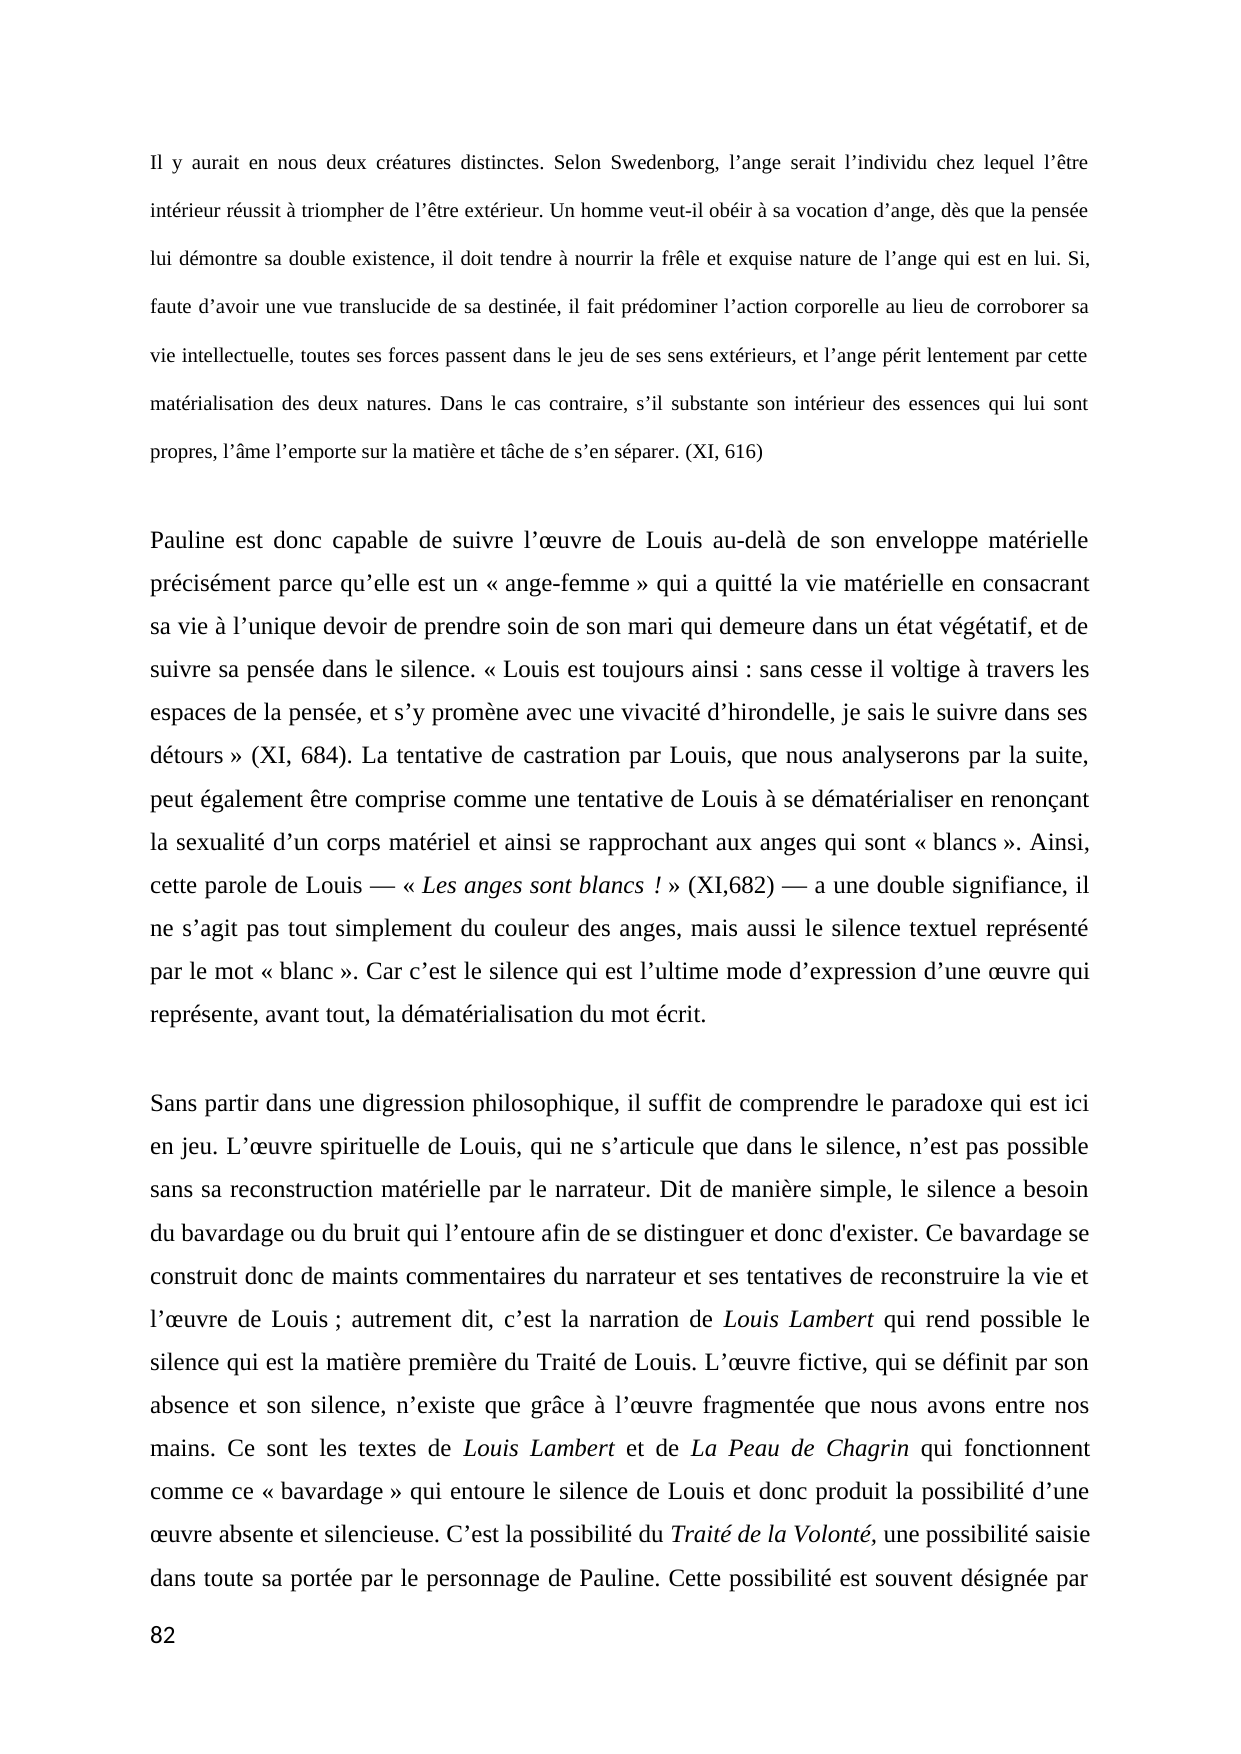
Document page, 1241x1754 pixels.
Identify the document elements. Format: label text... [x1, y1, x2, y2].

text Il y aurait en nous deux créatures distinctes. Selon Swedenborg, l’ange serait l’individu chez lequel l’être intérieur réussit à triompher de l’être extérieur. Un homme veut-il obéir à sa vocation d’ange, dès que la pensée lui démontre sa double existence, il doit tendre à nourrir la frêle et exquise nature de l’ange qui est en lui. Si, faute d’avoir une vue translucide de sa destinée, il fait prédominer l’action corporelle au lieu de corroborer sa vie intellectuelle, toutes ses forces passent dans le jeu de ses sens extérieurs, et l’ange périt lentement par cette matérialisation des deux natures. Dans le cas contraire, s’il substante son intérieur des essences qui lui sont propres, l’âme l’emporte sur la matière et tâche de s’en séparer. (XI, 616) [150, 150, 1090, 463]
text Pauline est donc capable de suivre l’œuvre de Louis au-delà de son enveloppe matérielle précisément parce qu’elle est un « ange-femme » qui a quitté la vie matérielle en consacrant sa vie à l’unique devoir de prendre soin de son mari qui demeure dans un état végétatif, et de suivre sa pensée dans le silence. « Louis est toujours ainsi : sans cesse il voltige à travers les espaces de la pensée, et s’y promène avec une vivacité d’hirondelle, je sais le suivre dans ses détours » (XI, 684). La tentative de castration par Louis, que nous analyserons par la suite, peut également être comprise comme une tentative de Louis à se dématérialiser en renonçant la sexualité d’un corps matériel et ainsi se rapprochant aux anges qui sont « blancs ». Ainsi, cette parole de Louis — « Les anges sont blancs ! » (XI,682) — a une double signifiance, il ne s’agit pas tout simplement du couleur des anges, mais aussi le silence textuel représenté par le mot « blanc ». Car c’est le silence qui est l’ultime mode d’expression d’une œuvre qui représente, avant tout, la dématérialisation du mot écrit. [150, 525, 1090, 1028]
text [150, 1088, 1090, 1591]
